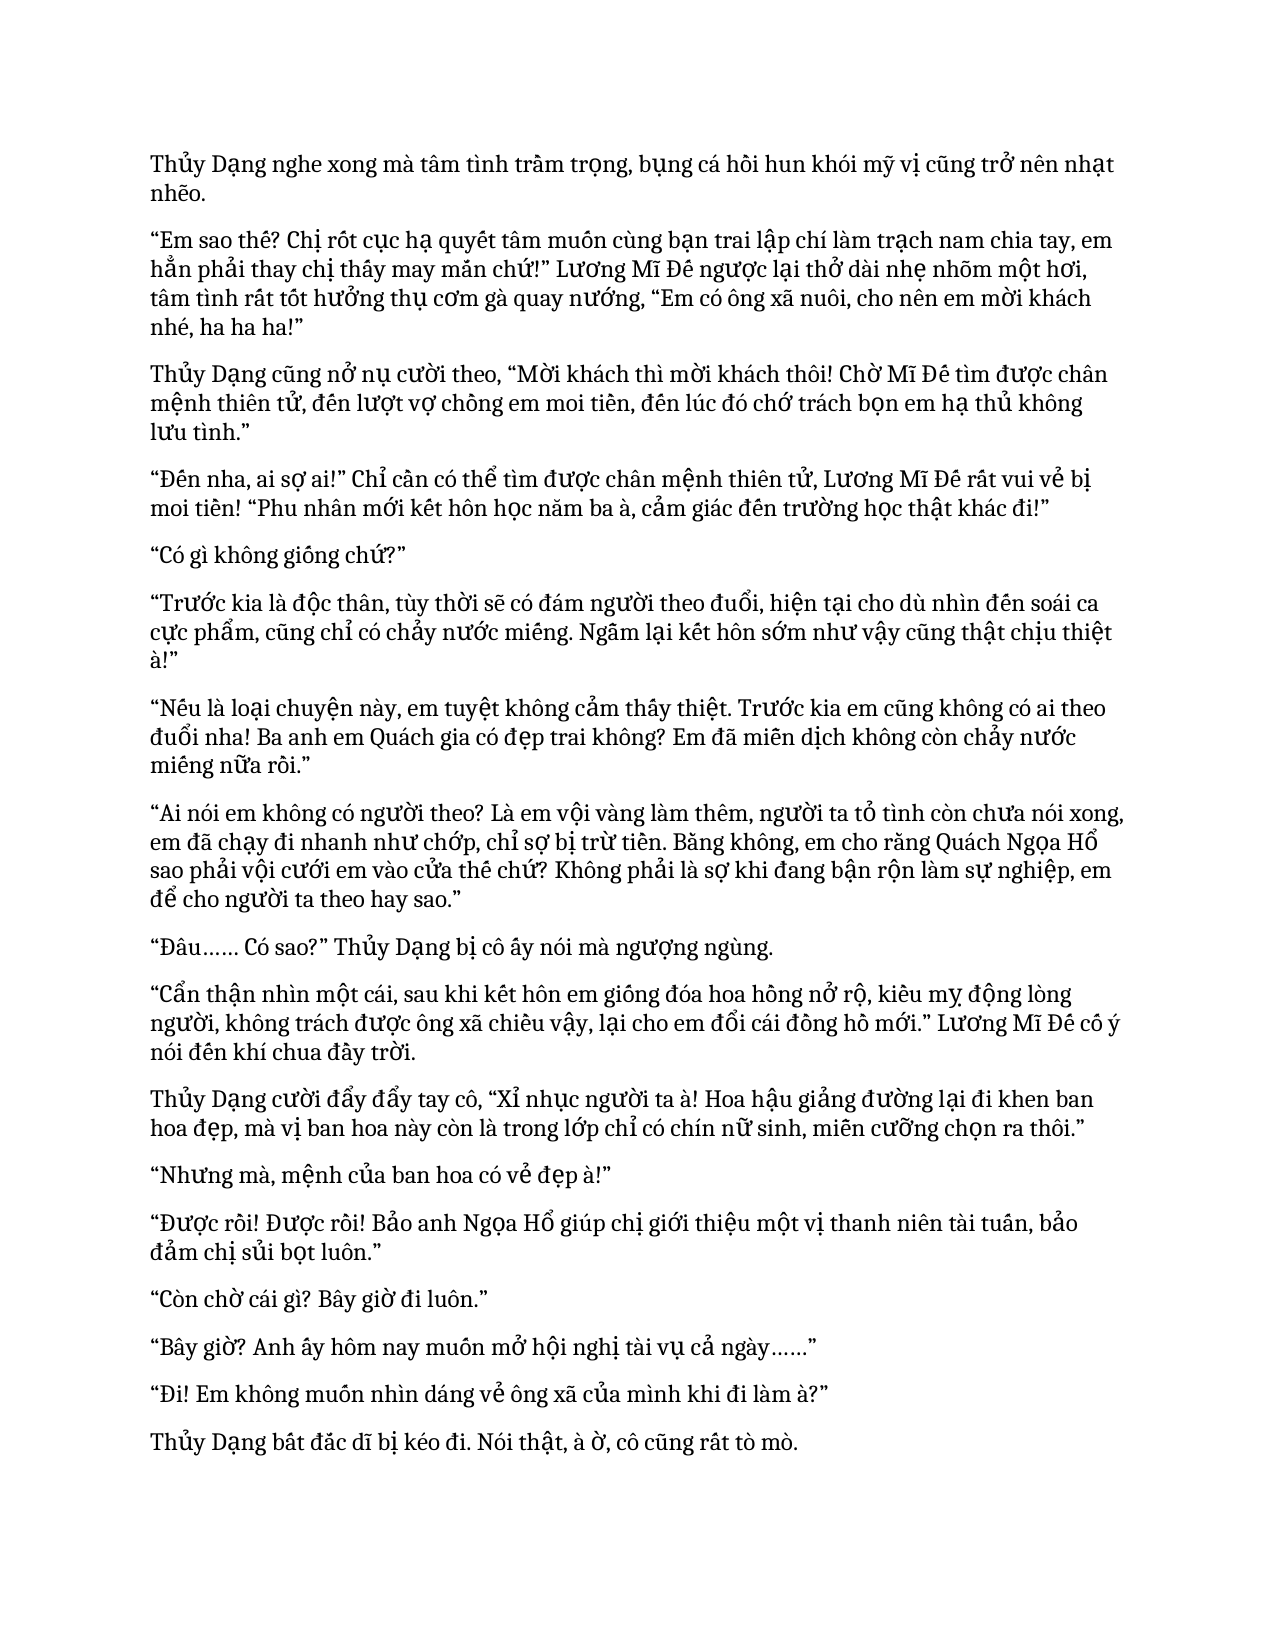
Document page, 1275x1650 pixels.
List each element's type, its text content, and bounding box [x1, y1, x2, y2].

text “Em sao thế? Chị rốt cục hạ quyết tâm muốn cùng bạn trai lập chí làm trạch nam chia tay, em hẳn phải thay chị thấy may mắn chứ!” Lương Mĩ Đế ngược lại thở dài nhẹ nhõm một hơi, tâm tình rất tốt hưởng thụ cơm gà quay nướng, “Em có ông xã nuôi, cho nên em mời khách nhé, ha ha ha!” [150, 226, 1125, 341]
text “Còn chờ cái gì? Bây giờ đi luôn.” [150, 1285, 1125, 1314]
text “Đến nha, ai sợ ai!” Chỉ cần có thể tìm được chân mệnh thiên tử, Lương Mĩ Đế rất vui vẻ bị moi tiền! “Phu nhân mới kết hôn học năm ba à, cảm giác đến trường học thật khác đi!” [150, 465, 1125, 522]
text “Có gì không giống chứ?” [150, 541, 1125, 570]
text “Đâu…… Có sao?” Thủy Dạng bị cô ấy nói mà ngượng ngùng. [150, 932, 1125, 961]
text “Ai nói em không có người theo? Là em vội vàng làm thêm, người ta tỏ tình còn chưa nói xong, em đã chạy đi nhanh như chớp, chỉ sợ bị trừ tiền. Bằng không, em cho rằng Quách Ngọa Hổ sao phải vội cưới em vào cửa thế chứ? Không phải là sợ khi đang bận rộn làm sự nghiệp, em để cho người ta theo hay sao.” [150, 799, 1125, 914]
text “Nhưng mà, mệnh của ban hoa có vẻ đẹp à!” [150, 1161, 1125, 1190]
text “Nếu là loại chuyện này, em tuyệt không cảm thấy thiệt. Trước kia em cũng không có ai theo đuổi nha! Ba anh em Quách gia có đẹp trai không? Em đã miễn dịch không còn chảy nước miếng nữa rồi.” [150, 694, 1125, 780]
text Thủy Dạng nghe xong mà tâm tình trầm trọng, bụng cá hồi hun khói mỹ vị cũng trở nên nhạt nhẽo. [150, 150, 1125, 207]
text “Đi! Em không muốn nhìn dáng vẻ ông xã của mình khi đi làm à?” [150, 1380, 1125, 1409]
text “Được rồi! Được rồi! Bảo anh Ngọa Hổ giúp chị giới thiệu một vị thanh niên tài tuấn, bảo đảm chị sủi bọt luôn.” [150, 1209, 1125, 1266]
text “Cẩn thận nhìn một cái, sau khi kết hôn em giống đóa hoa hồng nở rộ, kiều mỵ động lòng người, không trách được ông xã chiều vậy, lại cho em đổi cái đồng hồ mới.” Lương Mĩ Đế cố ý nói đến khí chua đầy trời. [150, 980, 1125, 1066]
text “Bây giờ? Anh ấy hôm nay muốn mở hội nghị tài vụ cả ngày……” [150, 1332, 1125, 1361]
text Thủy Dạng cũng nở nụ cười theo, “Mời khách thì mời khách thôi! Chờ Mĩ Đế tìm được chân mệnh thiên tử, đến lượt vợ chồng em moi tiền, đến lúc đó chớ trách bọn em hạ thủ không lưu tình.” [150, 360, 1125, 446]
text “Trước kia là độc thân, tùy thời sẽ có đám người theo đuổi, hiện tại cho dù nhìn đến soái ca cực phẩm, cũng chỉ có chảy nước miếng. Ngẫm lại kết hôn sớm như vậy cũng thật chịu thiệt à!” [150, 589, 1125, 675]
text Thủy Dạng cười đẩy đẩy tay cô, “Xỉ nhục người ta à! Hoa hậu giảng đường lại đi khen ban hoa đẹp, mà vị ban hoa này còn là trong lớp chỉ có chín nữ sinh, miễn cưỡng chọn ra thôi.” [150, 1085, 1125, 1142]
text Thủy Dạng bất đắc dĩ bị kéo đi. Nói thật, à ờ, cô cũng rất tò mò. [150, 1427, 1125, 1456]
